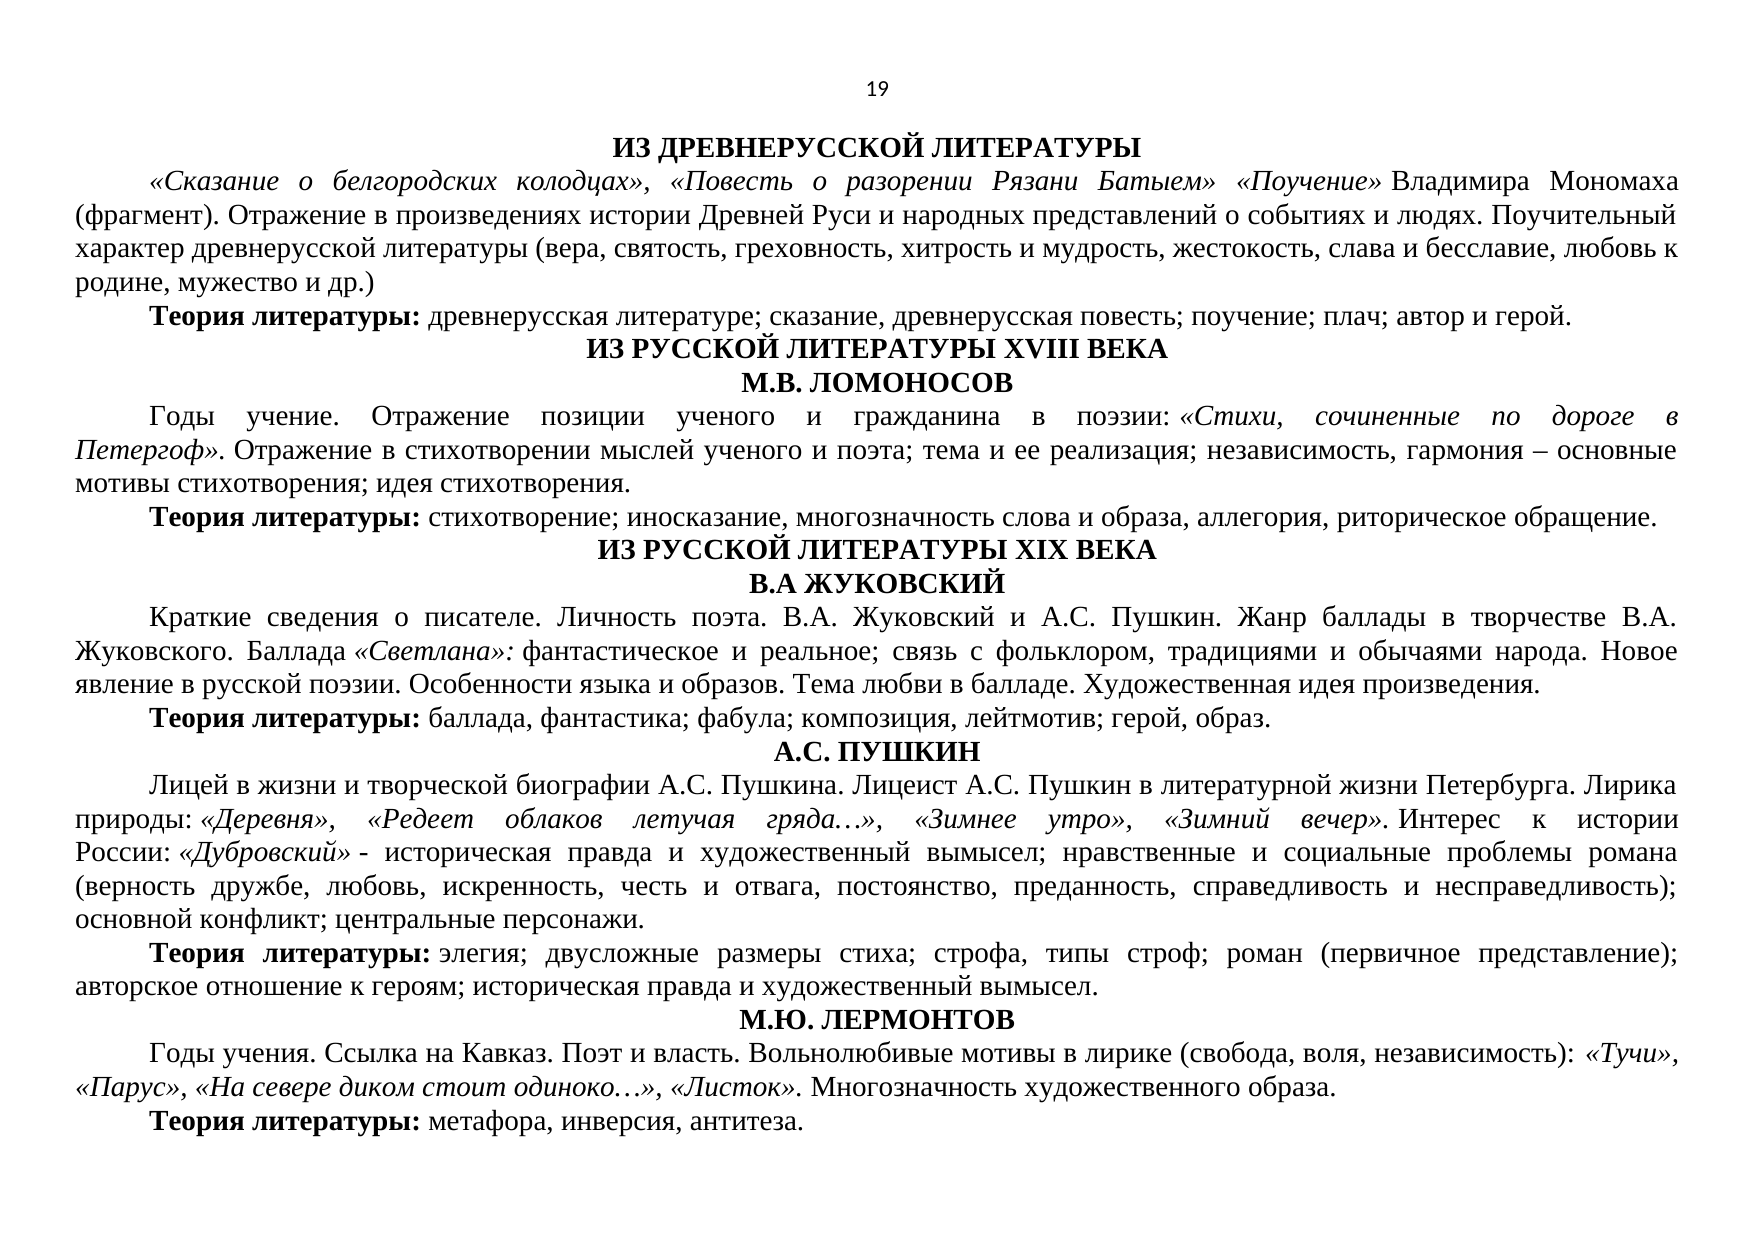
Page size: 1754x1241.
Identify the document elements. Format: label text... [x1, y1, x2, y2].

text М.В. ЛОМОНОСОВ [75, 365, 1679, 398]
text Теория литературы: стихотворение; иносказание, многозначность слова и образа, аллегория, риторическое обращение. [75, 499, 1679, 532]
text Теория литературы: элегия; двусложные размеры стиха; строфа, типы строф; роман (первичное представление); авторское отношение к героям; историческая правда и художественный вымысел. [75, 935, 1679, 1002]
text Теория литературы: баллада, фантастика; фабула; композиция, лейтмотив; герой, образ. [75, 700, 1679, 734]
text ИЗ РУССКОЙ ЛИТЕРАТУРЫ XIX ВЕКА [75, 532, 1679, 566]
text Лицей в жизни и творческой биографии А.С. Пушкина. Лицеист А.С. Пушкин в литературной жизни Петербурга. Лирика природы: «Деревня», «Редеет облаков летучая гряда…», «Зимнее утро», «Зимний вечер». Интерес к истории России: «Дубровский» - историческая правда и художественный вымысел; нравственные и социальные проблемы романа (верность дружбе, любовь, искренность, честь и отвага, постоянство, преданность, справедливость и несправедливость); основной конфликт; центральные персонажи. [75, 767, 1679, 935]
text Краткие сведения о писателе. Личность поэта. В.А. Жуковский и А.С. Пушкин. Жанр баллады в творчестве В.А. Жуковского. Баллада «Светлана»: фантастическое и реальное; связь с фольклором, традициями и обычаями народа. Новое явление в русской поэзии. Особенности языка и образов. Тема любви в балладе. Художественная идея произведения. [75, 599, 1679, 700]
text В.А ЖУКОВСКИЙ [75, 566, 1679, 599]
text Теория литературы: метафора, инверсия, антитеза. [75, 1103, 1679, 1136]
text Годы учения. Ссылка на Кавказ. Поэт и власть. Вольнолюбивые мотивы в лирике (свобода, воля, независимость): «Тучи», «Парус», «На севере диком стоит одиноко…», «Листок». Многозначность художественного образа. [75, 1036, 1679, 1103]
text Теория литературы: древнерусская литературе; сказание, древнерусская повесть; поучение; плач; автор и герой. [75, 298, 1679, 331]
text ИЗ РУССКОЙ ЛИТЕРАТУРЫ XVIII ВЕКА [75, 331, 1679, 365]
text А.С. ПУШКИН [75, 734, 1679, 767]
text Годы учение. Отражение позиции ученого и гражданина в поэзии: «Стихи, сочиненные по дороге в Петергоф». Отражение в стихотворении мыслей ученого и поэта; тема и ее реализация; независимость, гармония – основные мотивы стихотворения; идея стихотворения. [75, 398, 1679, 499]
text М.Ю. ЛЕРМОНТОВ [75, 1002, 1679, 1036]
text «Сказание о белгородских колодцах», «Повесть о разорении Рязани Батыем» «Поучение» Владимира Мономаха (фрагмент). Отражение в произведениях истории Древней Руси и народных представлений о событиях и людях. Поучительный характер древнерусской литературы (вера, святость, греховность, хитрость и мудрость, жестокость, слава и бесславие, любовь к родине, мужество и др.) [75, 163, 1679, 298]
text ИЗ ДРЕВНЕРУССКОЙ ЛИТЕРАТУРЫ [75, 130, 1679, 163]
